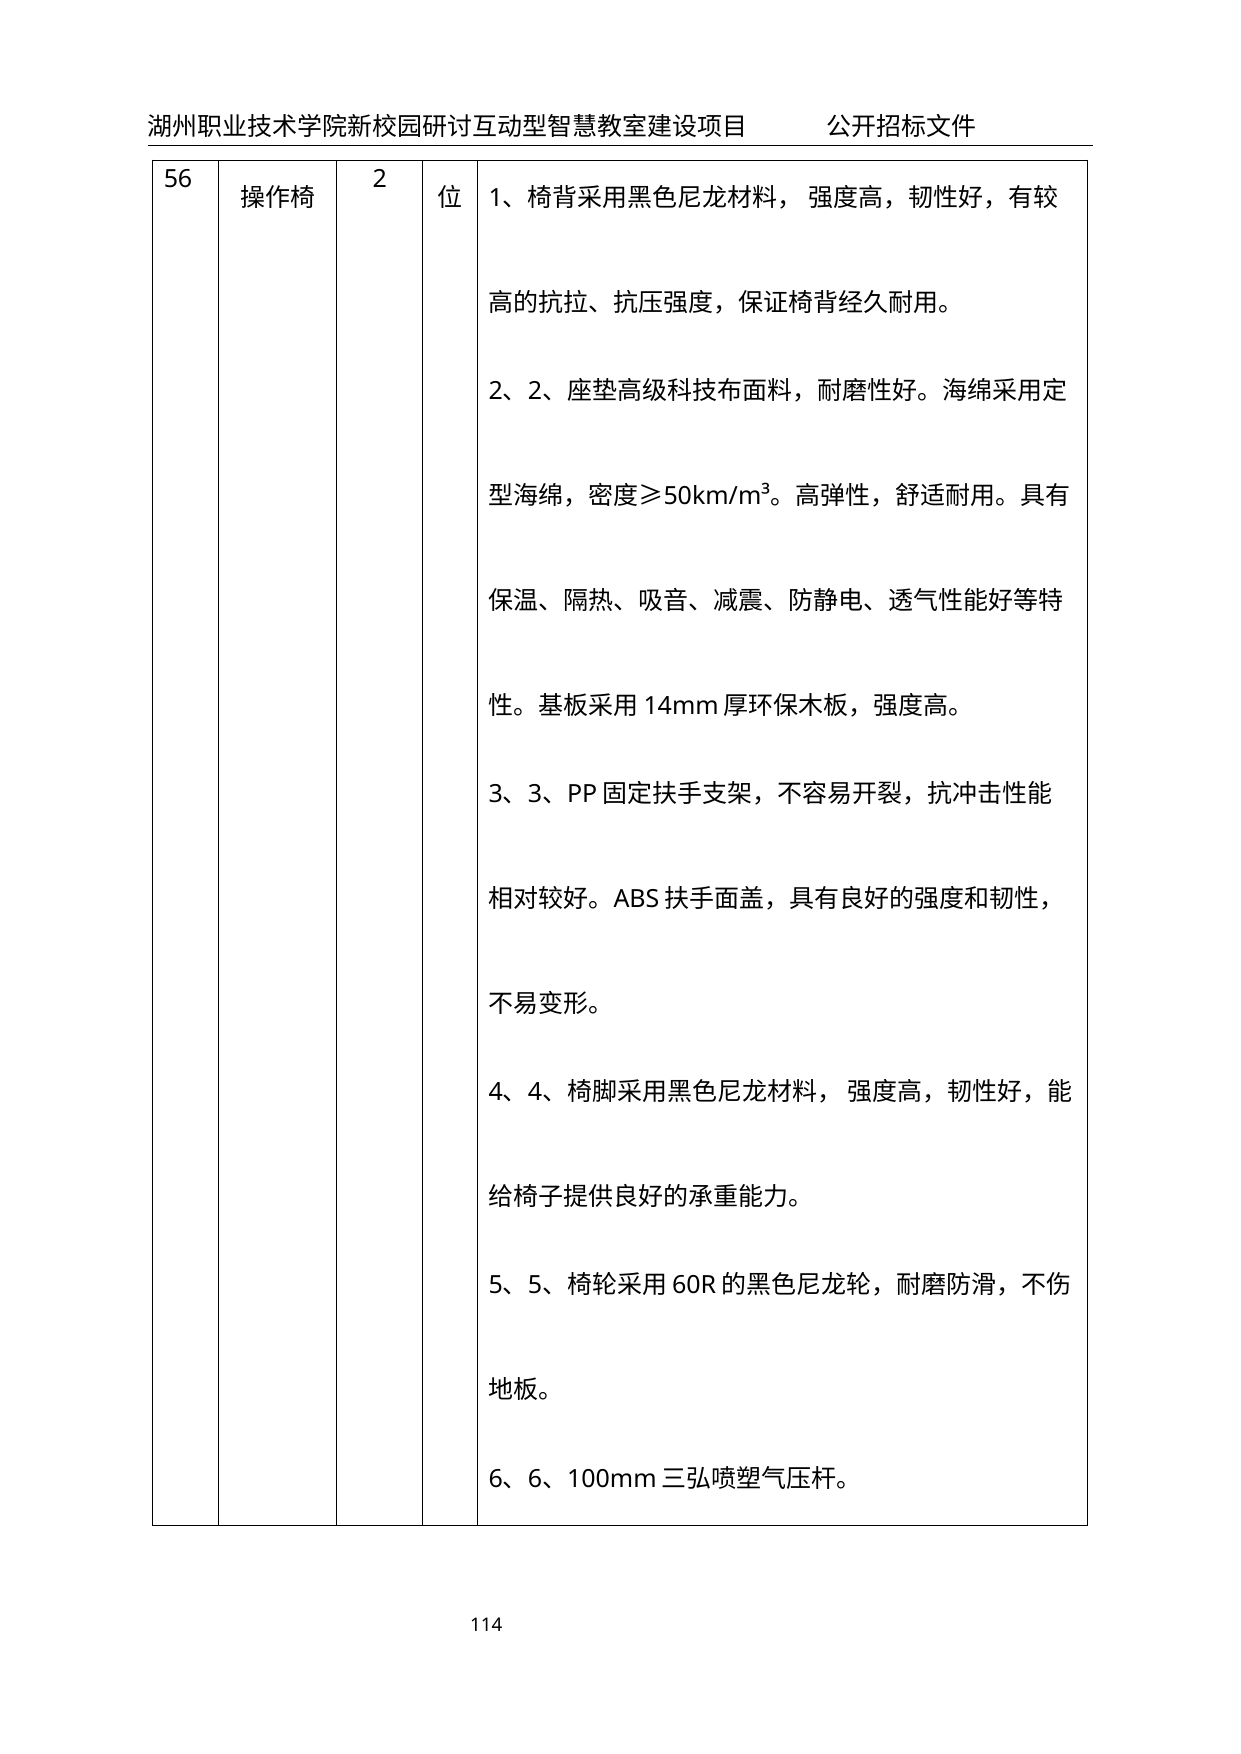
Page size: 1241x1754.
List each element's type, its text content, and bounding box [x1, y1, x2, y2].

table_cell 位 [423, 161, 477, 1525]
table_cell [478, 161, 1087, 1525]
table_cell 操作椅 [219, 161, 336, 1525]
table_cell [153, 161, 218, 1525]
table_cell 2 [337, 161, 422, 1525]
